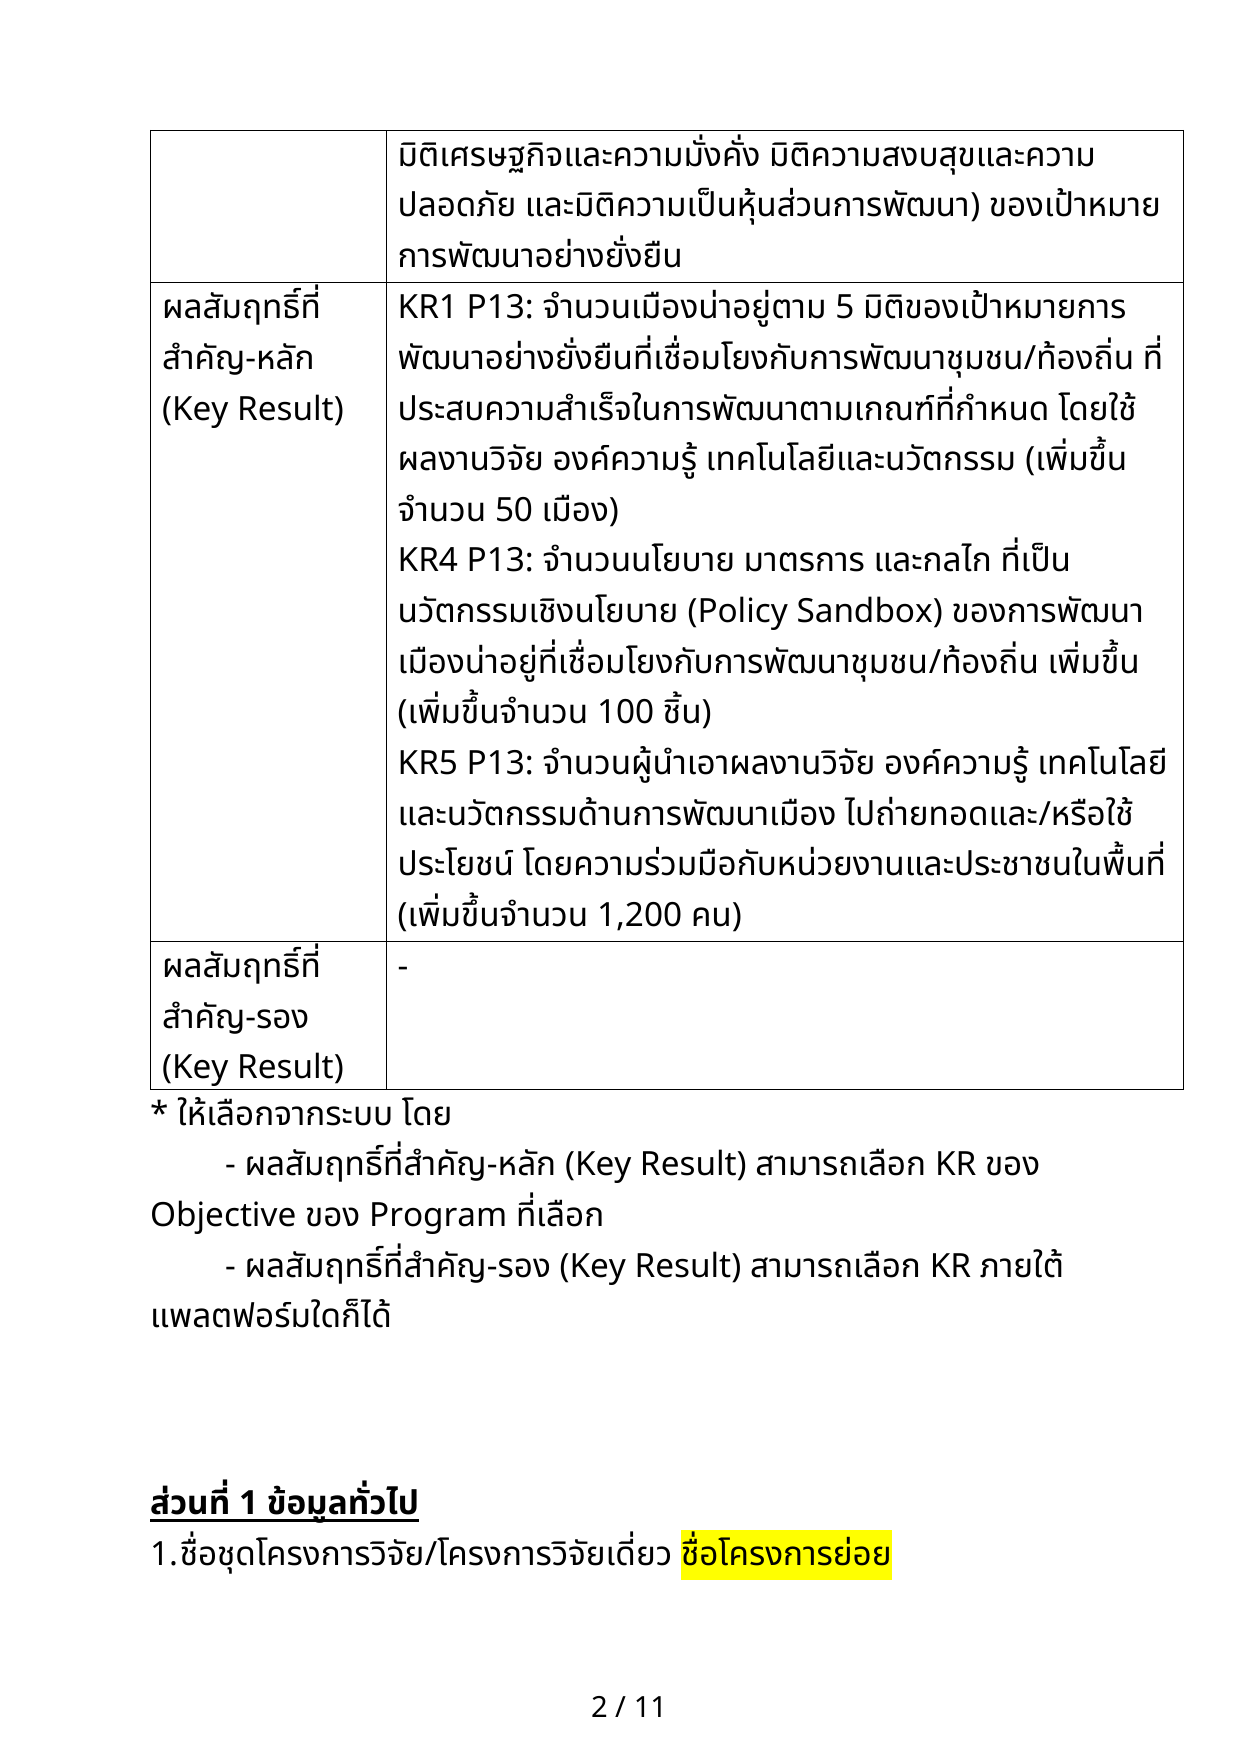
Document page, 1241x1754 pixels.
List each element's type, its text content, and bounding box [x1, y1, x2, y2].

table_cell KR1 P13: จำนวนเมืองน่าอยู่ตาม 5 มิติของเป้าหมายการพัฒนาอย่างยั่งยืนที่เชื่อมโยงกับการพัฒนาชุมชน/ท้องถิ่น ที่ประสบความสำเร็จในการพัฒนาตามเกณฑ์ที่กำหนด โดยใช้ผลงานวิจัย องค์ความรู้ เทคโนโลยีและนวัตกรรม (เพิ่มขึ้นจำนวน 50 เมือง) KR4 P13: จำนวนนโยบาย มาตรการ และกลไก ที่เป็นนวัตกรรมเชิงนโยบาย (Policy Sandbox) ของการพัฒนาเมืองน่าอยู่ที่เชื่อมโยงกับการพัฒนาชุมชน/ท้องถิ่น เพิ่มขึ้น (เพิ่มขึ้นจำนวน 100 ชิ้น) KR5 P13: จำนวนผู้นำเอาผลงานวิจัย องค์ความรู้ เทคโนโลยีและนวัตกรรมด้านการพัฒนาเมือง ไปถ่ายทอดและ/หรือใช้ประโยชน์ โดยความร่วมมือกับหน่วยงานและประชาชนในพื้นที่ (เพิ่มขึ้นจำนวน 1,200 คน) [387, 283, 1183, 941]
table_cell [387, 131, 1183, 282]
text ส่วนที่ 1 ข้อมูลทั่วไป [150, 1479, 1107, 1529]
table_cell ผลสัมฤทธิ์ที่สำคัญ-หลัก (Key Result) [151, 283, 386, 941]
text 1. ชื่อชุดโครงการวิจัย/โครงการวิจัยเดี่ยว ชื่อโครงการย่อย [150, 1529, 1107, 1580]
text - ผลสัมฤทธิ์ที่สำคัญ-หลัก (Key Result) สามารถเลือก KR ของ Objective ของ Program ที่เลือก [150, 1140, 1107, 1241]
text * ให้เลือกจากระบบ โดย [150, 1090, 1107, 1140]
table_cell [151, 131, 386, 282]
text - ผลสัมฤทธิ์ที่สำคัญ-รอง (Key Result) สามารถเลือก KR ภายใต้แพลตฟอร์มใดก็ได้ [150, 1241, 1107, 1342]
table_cell - [387, 942, 1183, 1088]
table_cell ผลสัมฤทธิ์ที่สำคัญ-รอง (Key Result) [151, 942, 386, 1088]
